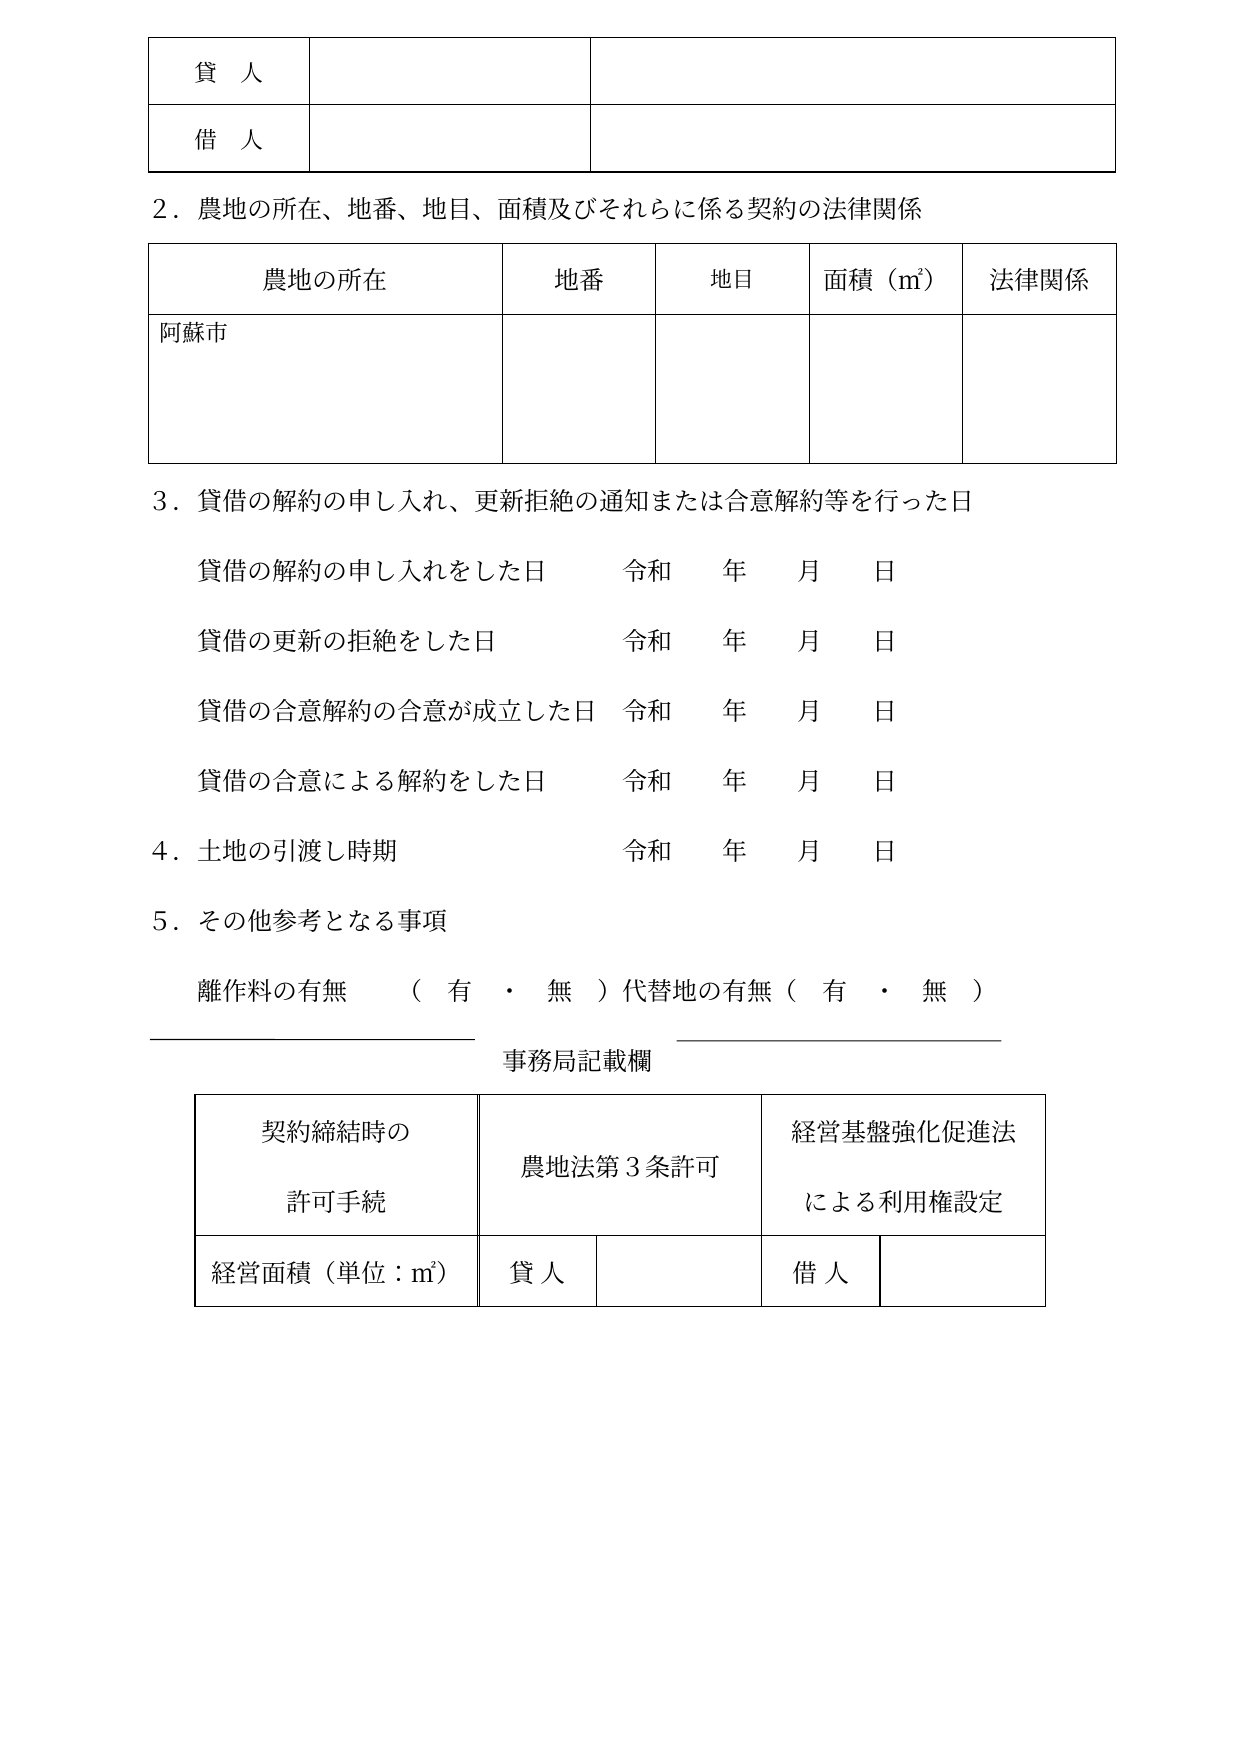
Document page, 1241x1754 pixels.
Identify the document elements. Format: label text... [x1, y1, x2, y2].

text ２．農地の所在、地番、地目、面積及びそれらに係る契約の法律関係 [148, 173, 1092, 242]
table_cell 貸 人 [149, 38, 309, 104]
table_cell [310, 38, 590, 104]
table_header 契約締結時の 許可手続 [196, 1095, 477, 1235]
table_header 農地の所在 [149, 244, 502, 313]
table_header 地番 [503, 244, 655, 313]
table_cell [963, 315, 1116, 463]
text ４．土地の引渡し時期 令和 年 月 日 [148, 814, 1092, 884]
table_cell 借 人 [149, 105, 309, 171]
table_cell 阿蘇市 [149, 315, 502, 463]
table_cell [656, 315, 809, 463]
table_cell [591, 38, 1115, 104]
table_cell 貸 人 [480, 1236, 596, 1306]
table_cell 借 人 [762, 1236, 879, 1306]
table_header 経営基盤強化促進法 による利用権設定 [762, 1095, 1045, 1235]
text ５．その他参考となる事項 [148, 884, 1092, 954]
table_cell [591, 105, 1115, 171]
text 貸借の更新の拒絶をした日 令和 年 月 日 [148, 604, 1092, 674]
table_header 面積（㎡） [810, 244, 962, 313]
table_header 地目 [656, 244, 809, 313]
text 貸借の合意解約の合意が成立した日 令和 年 月 日 [148, 674, 1092, 744]
text 貸借の合意による解約をした日 令和 年 月 日 [148, 744, 1092, 814]
text 貸借の解約の申し入れをした日 令和 年 月 日 [148, 534, 1092, 604]
table_header 法律関係 [963, 244, 1116, 313]
table_cell [503, 315, 655, 463]
table_cell [597, 1236, 761, 1306]
table_cell [881, 1236, 1045, 1306]
table_cell 経営面積（単位：㎡） [196, 1236, 477, 1306]
table_cell [810, 315, 962, 463]
text ３．貸借の解約の申し入れ、更新拒絶の通知または合意解約等を行った日 [148, 464, 1092, 534]
text 事務局記載欄 [502, 1024, 1092, 1094]
table_header 農地法第３条許可 [480, 1095, 761, 1235]
text 離作料の有無 （ 有 ・ 無 ）代替地の有無（ 有 ・ 無 ） [148, 954, 1092, 1024]
table_cell [310, 105, 590, 171]
